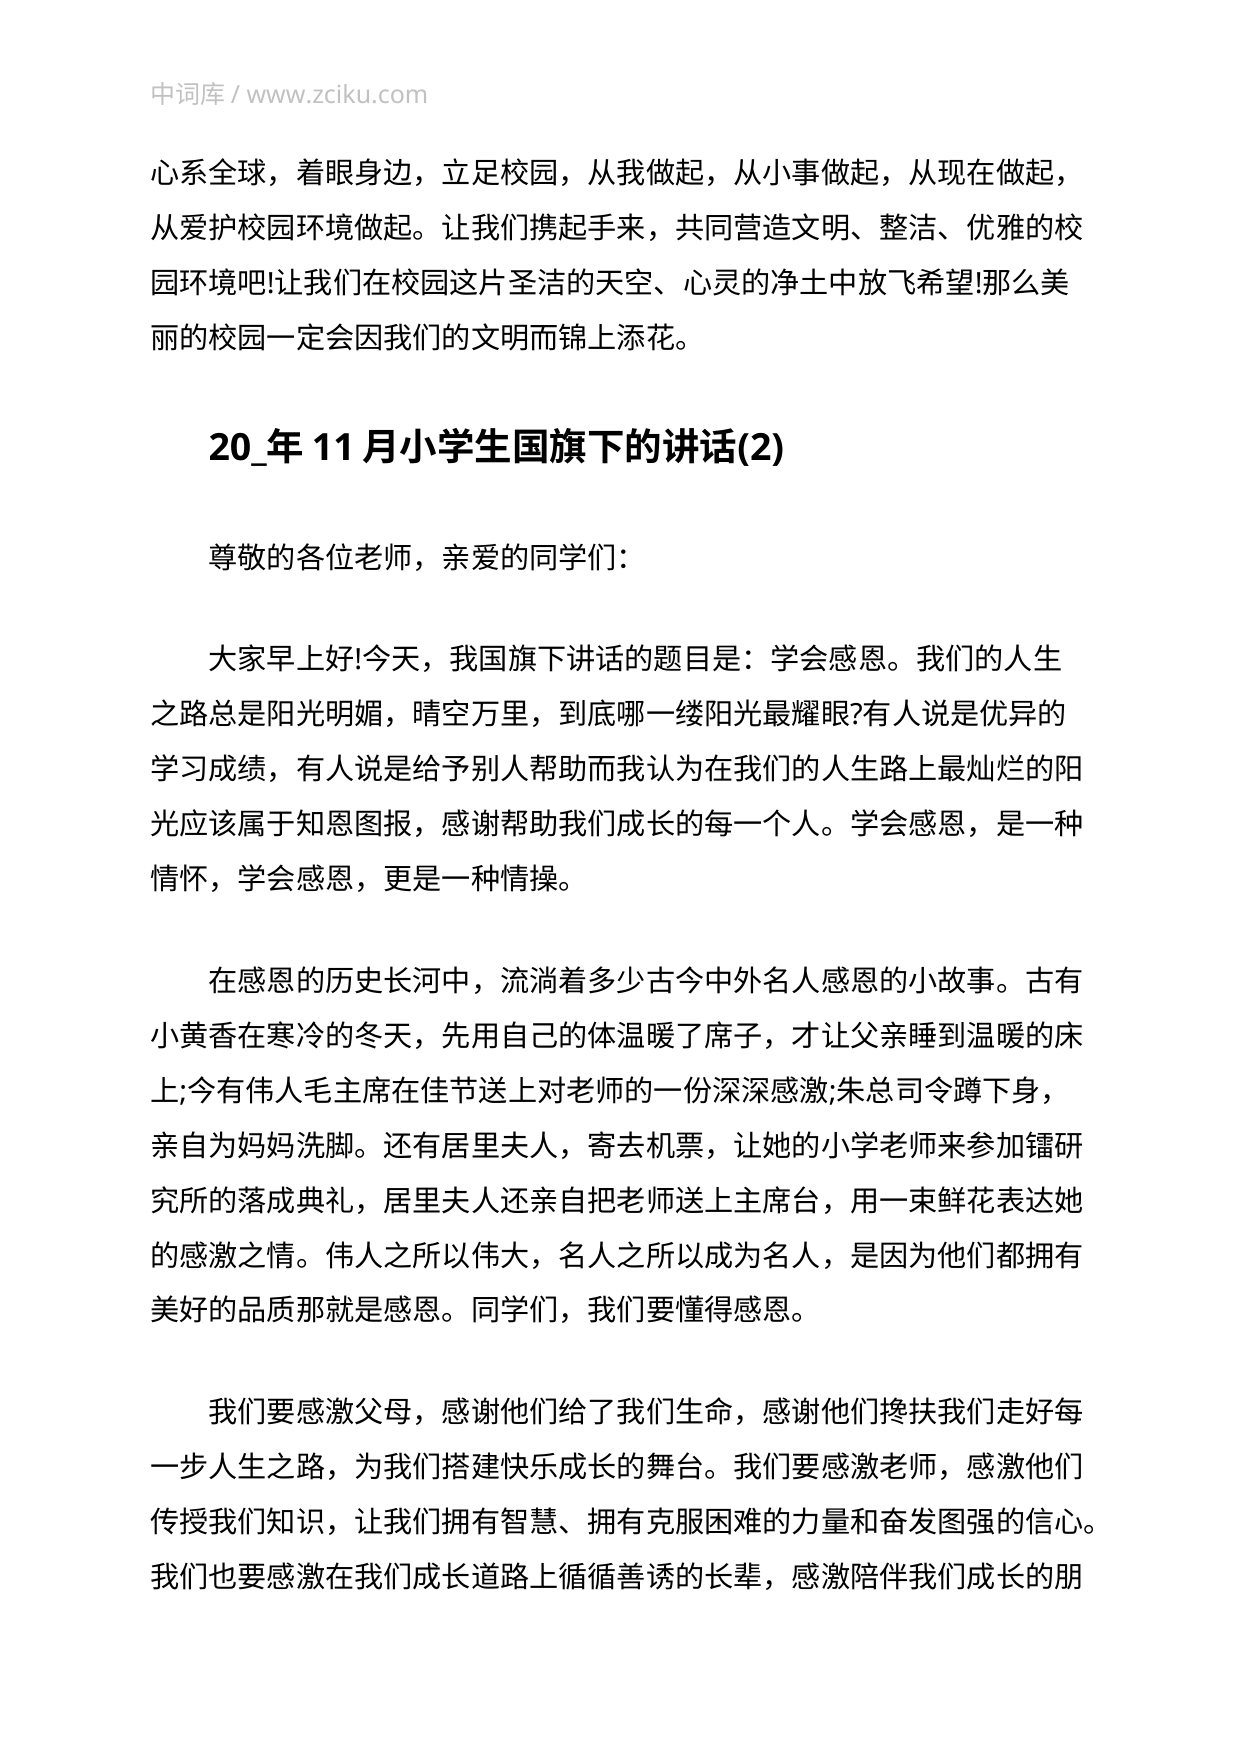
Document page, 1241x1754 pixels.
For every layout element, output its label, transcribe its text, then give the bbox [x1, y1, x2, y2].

text 尊敬的各位老师，亲爱的同学们： [150, 534, 1090, 576]
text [150, 150, 1090, 357]
text 大家早上好!今天，我国旗下讲话的题目是：学会感恩。我们的人生之路总是阳光明媚，晴空万里，到底哪一缕阳光最耀眼?有人说是优异的学习成绩，有人说是给予别人帮助而我认为在我们的人生路上最灿烂的阳光应该属于知恩图报，感谢帮助我们成长的每一个人。学会感恩，是一种情怀，学会感恩，更是一种情操。 [150, 636, 1090, 898]
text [150, 1389, 1090, 1596]
text 20_年11月小学生国旗下的讲话(2) [150, 417, 1090, 471]
text 在感恩的历史长河中，流淌着多少古今中外名人感恩的小故事。古有小黄香在寒冷的冬天，先用自己的体温暖了席子，才让父亲睡到温暖的床上;今有伟人毛主席在佳节送上对老师的一份深深感激;朱总司令蹲下身，亲自为妈妈洗脚。还有居里夫人，寄去机票，让她的小学老师来参加镭研究所的落成典礼，居里夫人还亲自把老师送上主席台，用一束鲜花表达她的感激之情。伟人之所以伟大，名人之所以成为名人，是因为他们都拥有美好的品质那就是感恩。同学们，我们要懂得感恩。 [150, 957, 1090, 1329]
